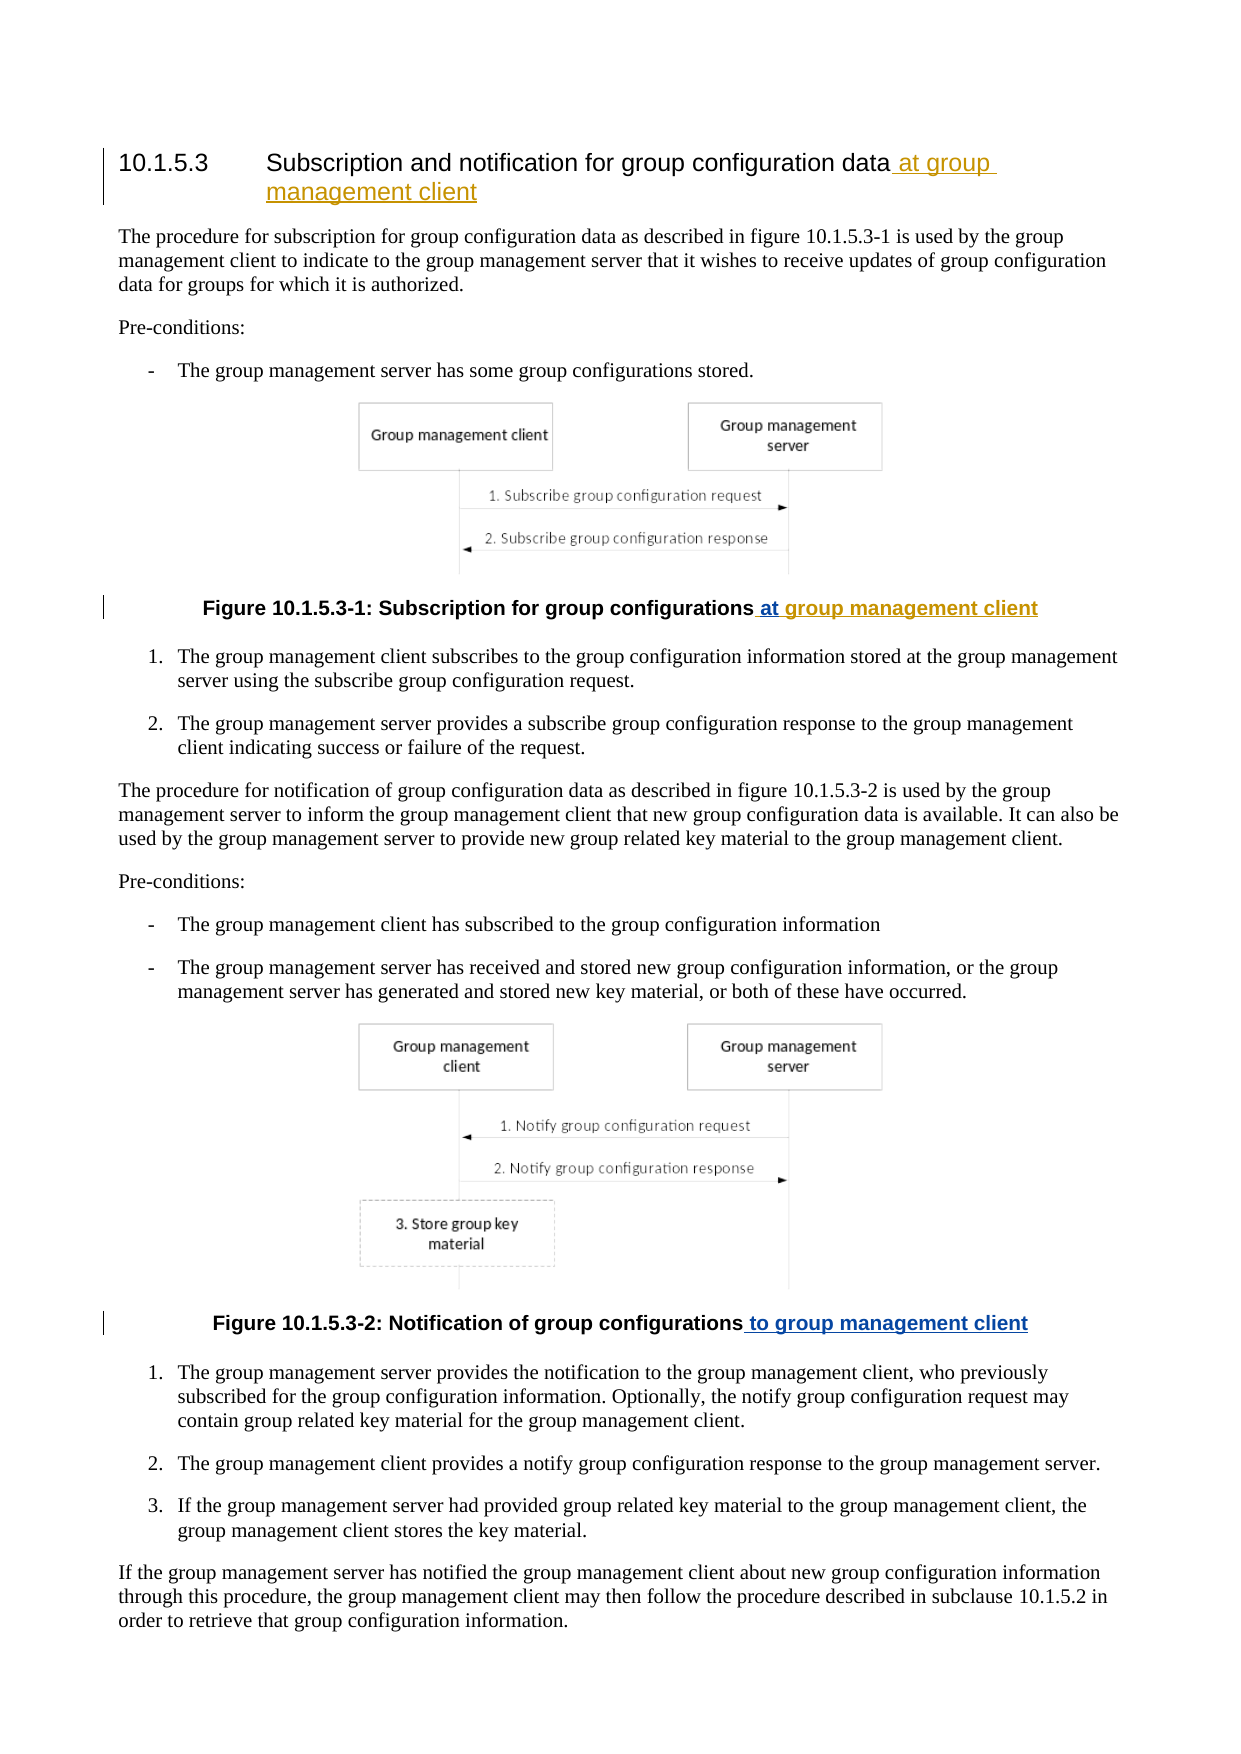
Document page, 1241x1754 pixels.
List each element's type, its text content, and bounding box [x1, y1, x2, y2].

text Pre-conditions: [118, 315, 1122, 339]
text Figure 10.1.5.3-2: Notification of group configurations [118, 1311, 1122, 1335]
text 1. The group management client subscribes to the group configuration information stored at the group management server using the subscribe group configuration request. [148, 644, 1122, 692]
text - The group management server has received and stored new group configuration information, or the group management server has generated and stored new key material, or both of these have occurred. [148, 955, 1122, 1003]
text The procedure for subscription for group configuration data as described in figure 10.1.5.3-1 is used by the group management client to indicate to the group management server that it wishes to receive updates of group configuration data for groups for which it is authorized. [118, 224, 1122, 296]
text The procedure for notification of group configuration data as described in figure 10.1.5.3-2 is used by the group management server to inform the group management client that new group configuration data is available. It can also be used by the group management server to provide new group related key material to the group management client. [118, 778, 1122, 850]
text Figure 10.1.5.3-1: Subscription for group configurations [118, 595, 1122, 619]
text 1. The group management server provides the notification to the group management client, who previously subscribed for the group configuration information. Optionally, the notify group configuration request may contain group related key material for the group management client. [148, 1360, 1122, 1432]
text - The group management server has some group configurations stored. [148, 358, 1122, 382]
text If the group management server has notified the group management client about new group configuration information through this procedure, the group management client may then follow the procedure described in subclause 10.1.5.2 in order to retrieve that group configuration information. [118, 1560, 1122, 1632]
text 3. If the group management server had provided group related key material to the group management client, the group management client stores the key material. [148, 1493, 1122, 1542]
text 2. The group management client provides a notify group configuration response to the group management server. [148, 1451, 1122, 1475]
text 2. The group management server provides a subscribe group configuration response to the group management client indicating success or failure of the request. [148, 711, 1122, 759]
subtitle 10.1.5.3 Subscription and notification for group configuration data [118, 148, 1122, 205]
text - The group management client has subscribed to the group configuration information [148, 912, 1122, 936]
text Pre-conditions: [118, 869, 1122, 893]
